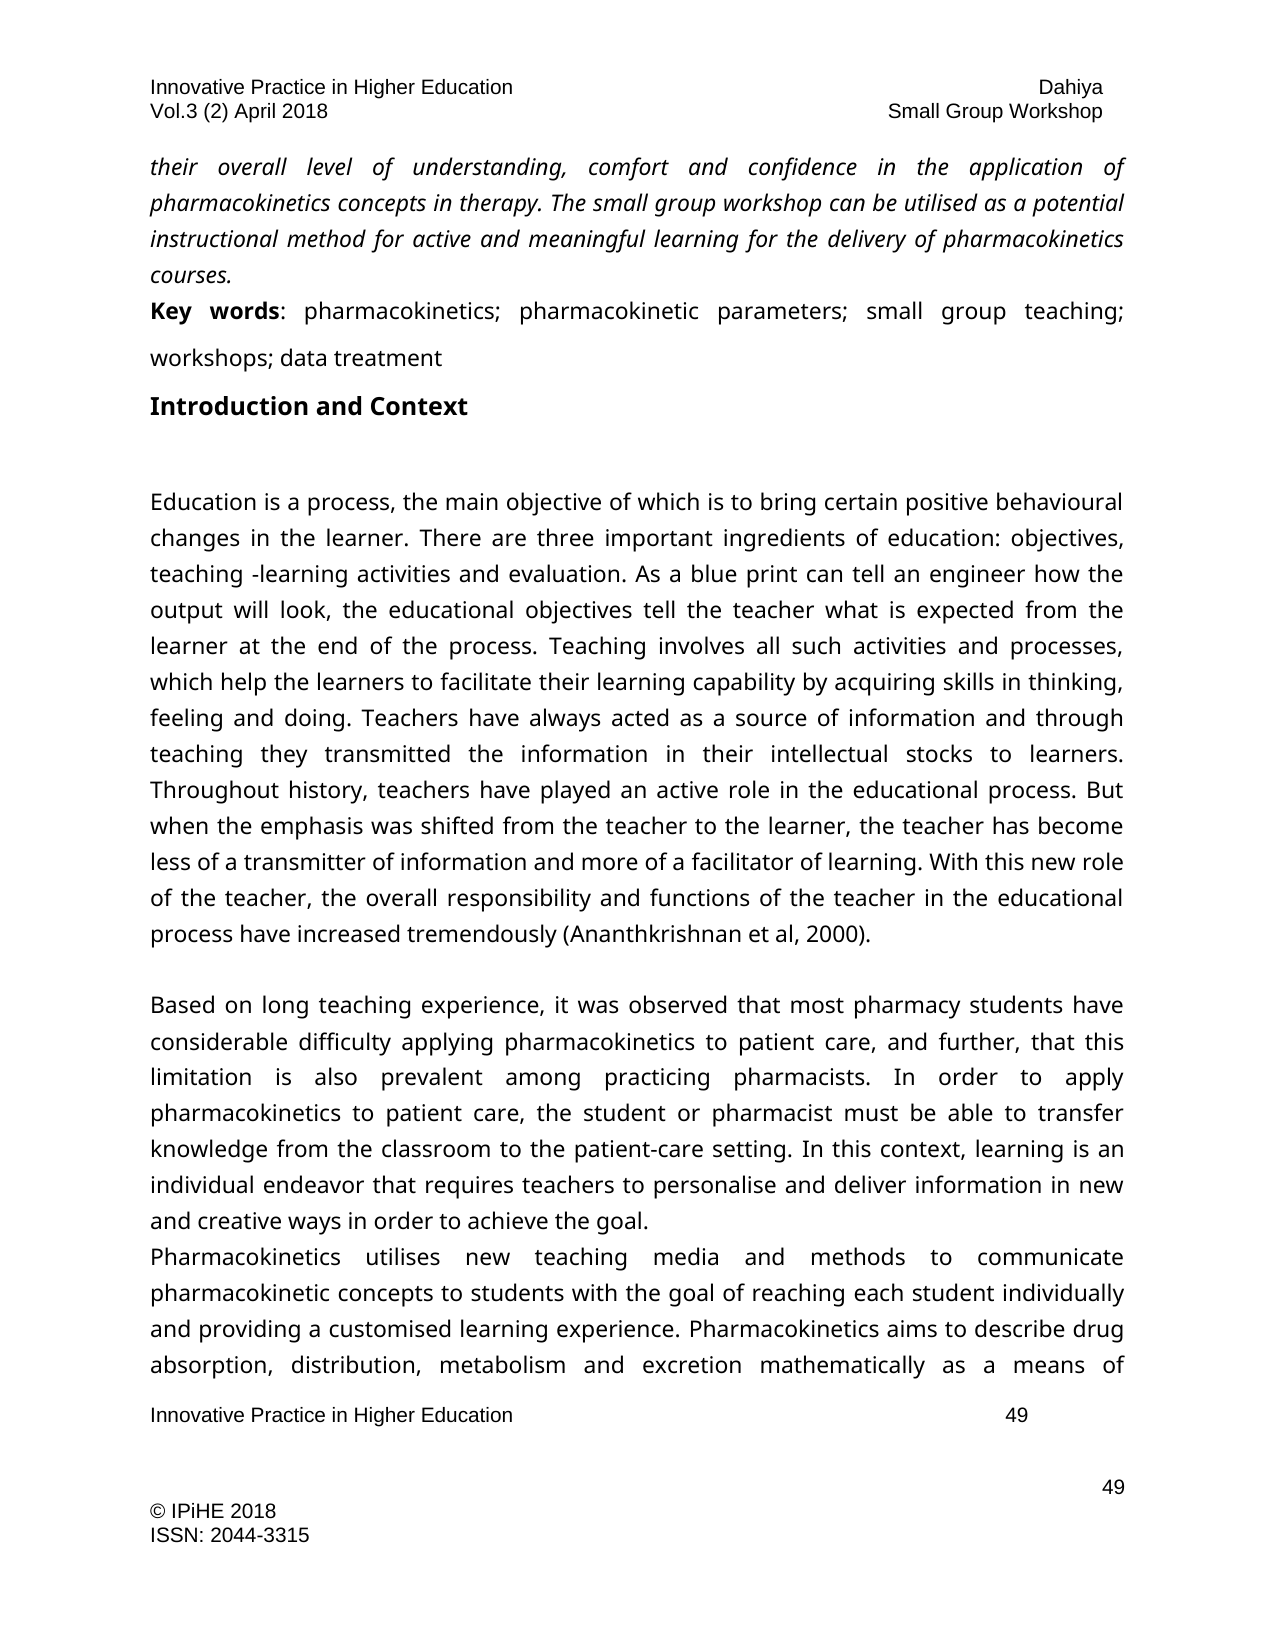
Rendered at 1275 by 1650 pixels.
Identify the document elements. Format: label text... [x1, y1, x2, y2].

text Based on long teaching experience, it was observed that most pharmacy students have considerable difficulty applying pharmacokinetics to patient care, and further, that this limitation is also prevalent among practicing pharmacists. In order to apply pharmacokinetics to patient care, the student or pharmacist must be able to transfer knowledge from the classroom to the patient-care setting. In this context, learning is an individual endeavor that requires teachers to personalise and deliver information in new and creative ways in order to achieve the goal. [150, 989, 1125, 1236]
text Introduction and Context [150, 388, 1125, 422]
text Key words: pharmacokinetics; pharmacokinetic parameters; small group teaching; workshops; data treatment [150, 295, 1125, 373]
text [150, 1241, 1125, 1380]
text Education is a process, the main objective of which is to bring certain positive behavioural changes in the learner. There are three important ingredients of education: objectives, teaching -learning activities and evaluation. As a blue print can tell an engineer how the output will look, the educational objectives tell the teacher what is expected from the learner at the end of the process. Teaching involves all such activities and processes, which help the learners to facilitate their learning capability by acquiring skills in thinking, feeling and doing. Teachers have always acted as a source of information and through teaching they transmitted the information in their intellectual stocks to learners. Throughout history, teachers have played an active role in the educational process. But when the emphasis was shifted from the teacher to the learner, the teacher has become less of a transmitter of information and more of a facilitator of learning. With this new role of the teacher, the overall responsibility and functions of the teacher in the educational process have increased tremendously (Ananthkrishnan et al, 2000). [150, 486, 1125, 949]
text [150, 151, 1125, 290]
